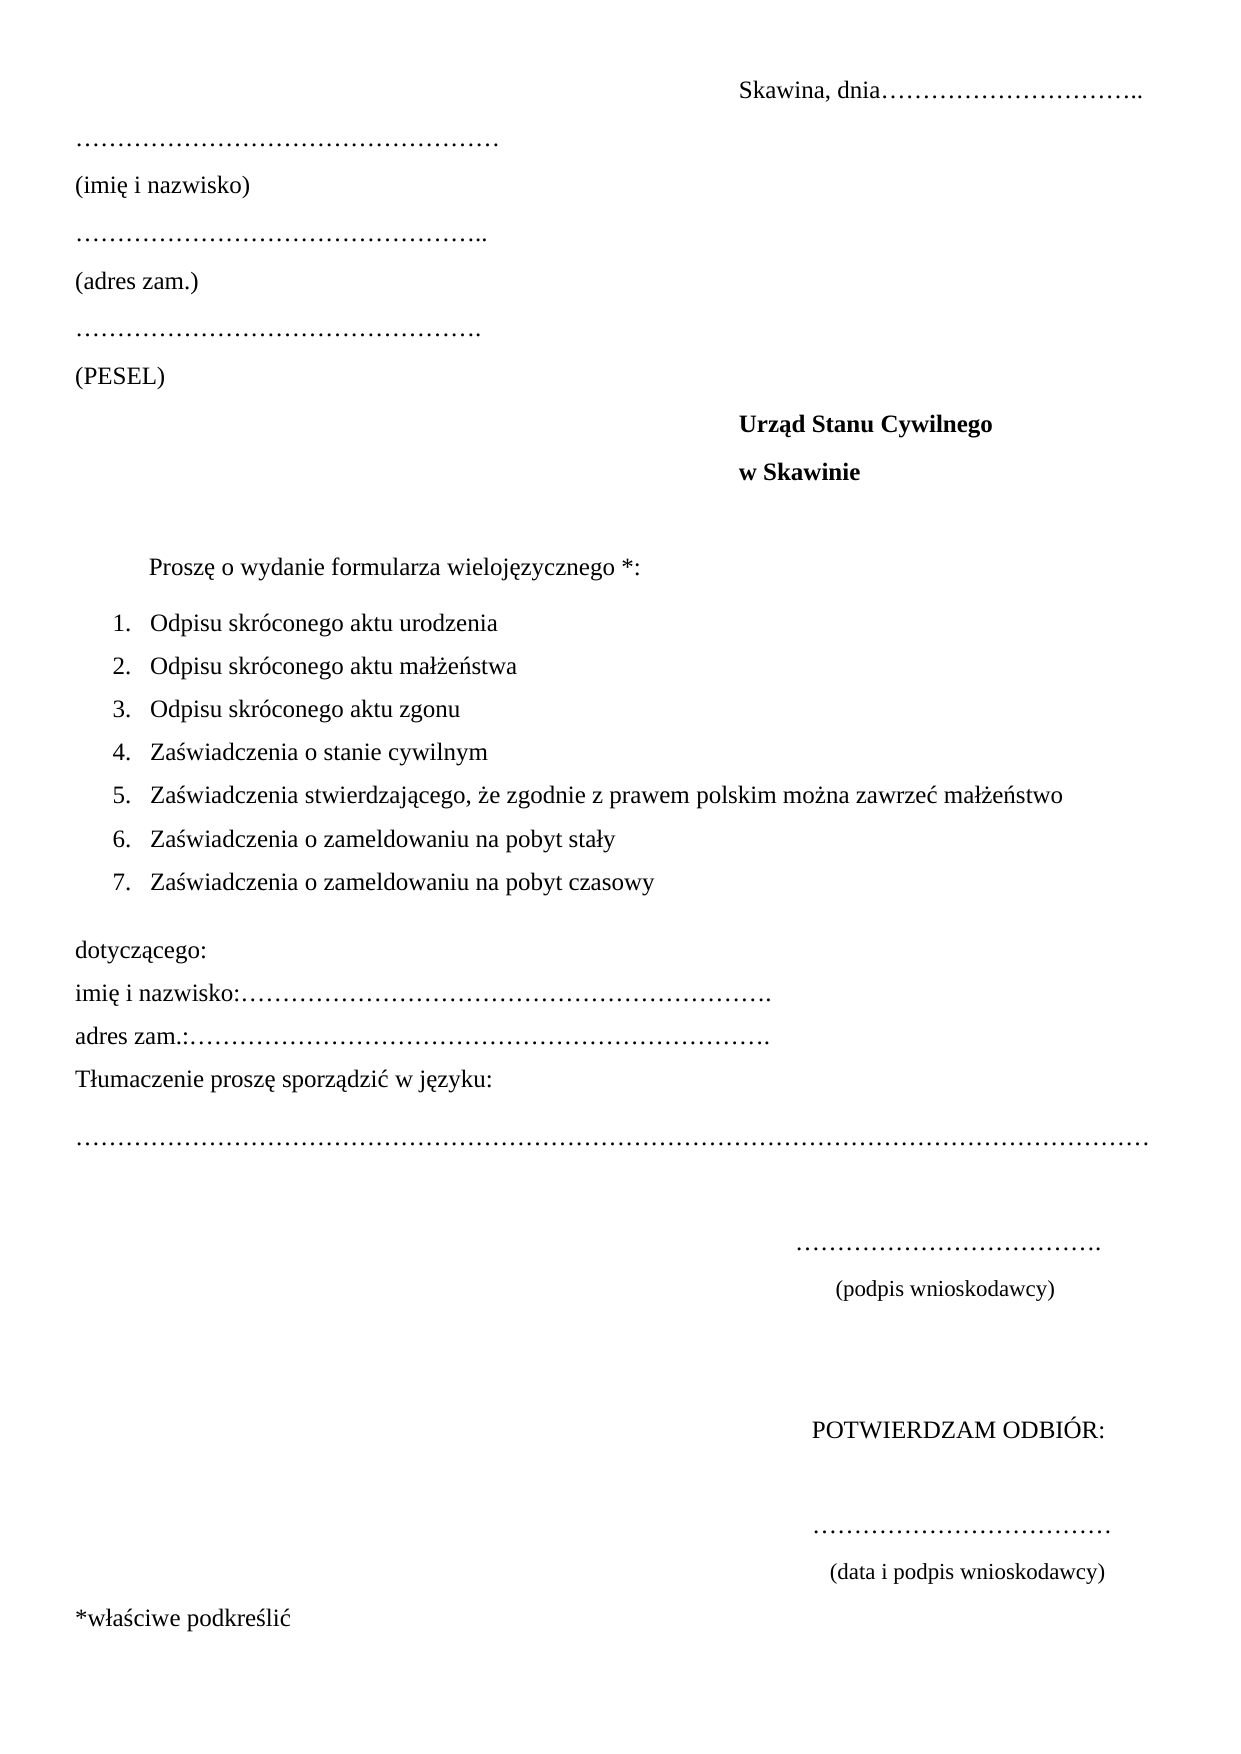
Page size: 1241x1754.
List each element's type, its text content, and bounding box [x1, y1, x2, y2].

list Zaświadczenia o zameldowaniu na pobyt stały [112, 824, 1165, 852]
text adres zam.:……………………………………………………………. [75, 1021, 1165, 1050]
text (podpis wnioskodawcy) [148, 1275, 1165, 1301]
text (imię i nazwisko) [75, 170, 1165, 199]
text ………………………………………….. [75, 218, 1165, 247]
text …………………………………………… [75, 123, 1165, 151]
list Zaświadczenia stwierdzającego, że zgodnie z prawem polskim można zawrzeć małżeństwo [112, 781, 1165, 809]
list Zaświadczenia o zameldowaniu na pobyt czasowy [112, 867, 1165, 896]
text Tłumaczenie proszę sporządzić w języku: [75, 1064, 1165, 1093]
list Zaświadczenia o stanie cywilnym [112, 737, 1165, 766]
text ………………………………. [148, 1227, 1165, 1256]
text Proszę o wydanie formularza wielojęzycznego *: [75, 552, 1165, 581]
text dotyczącego: [75, 935, 1165, 964]
text (adres zam.) [75, 266, 1165, 294]
text (data i podpis wnioskodawcy) [812, 1558, 1165, 1584]
text (PESEL) [75, 361, 1165, 390]
text imię i nazwisko:………………………………………………………. [75, 978, 1165, 1007]
text ………………………………………………………………………………………………………………… [75, 1122, 1165, 1151]
list Odpisu skróconego aktu zgonu [112, 694, 1165, 723]
text …………………………………………. [75, 313, 1165, 342]
text POTWIERDZAM ODBIÓR: [738, 1415, 1165, 1443]
text Skawina, dnia………………………….. [665, 75, 1165, 104]
text *właściwe podkreślić [75, 1603, 1165, 1632]
text ……………………………… [812, 1510, 1165, 1539]
list Odpisu skróconego aktu małżeństwa [112, 651, 1165, 680]
list Odpisu skróconego aktu urodzenia [112, 608, 1165, 637]
text w Skawinie [665, 457, 1165, 485]
text Urząd Stanu Cywilnego [665, 409, 1165, 438]
